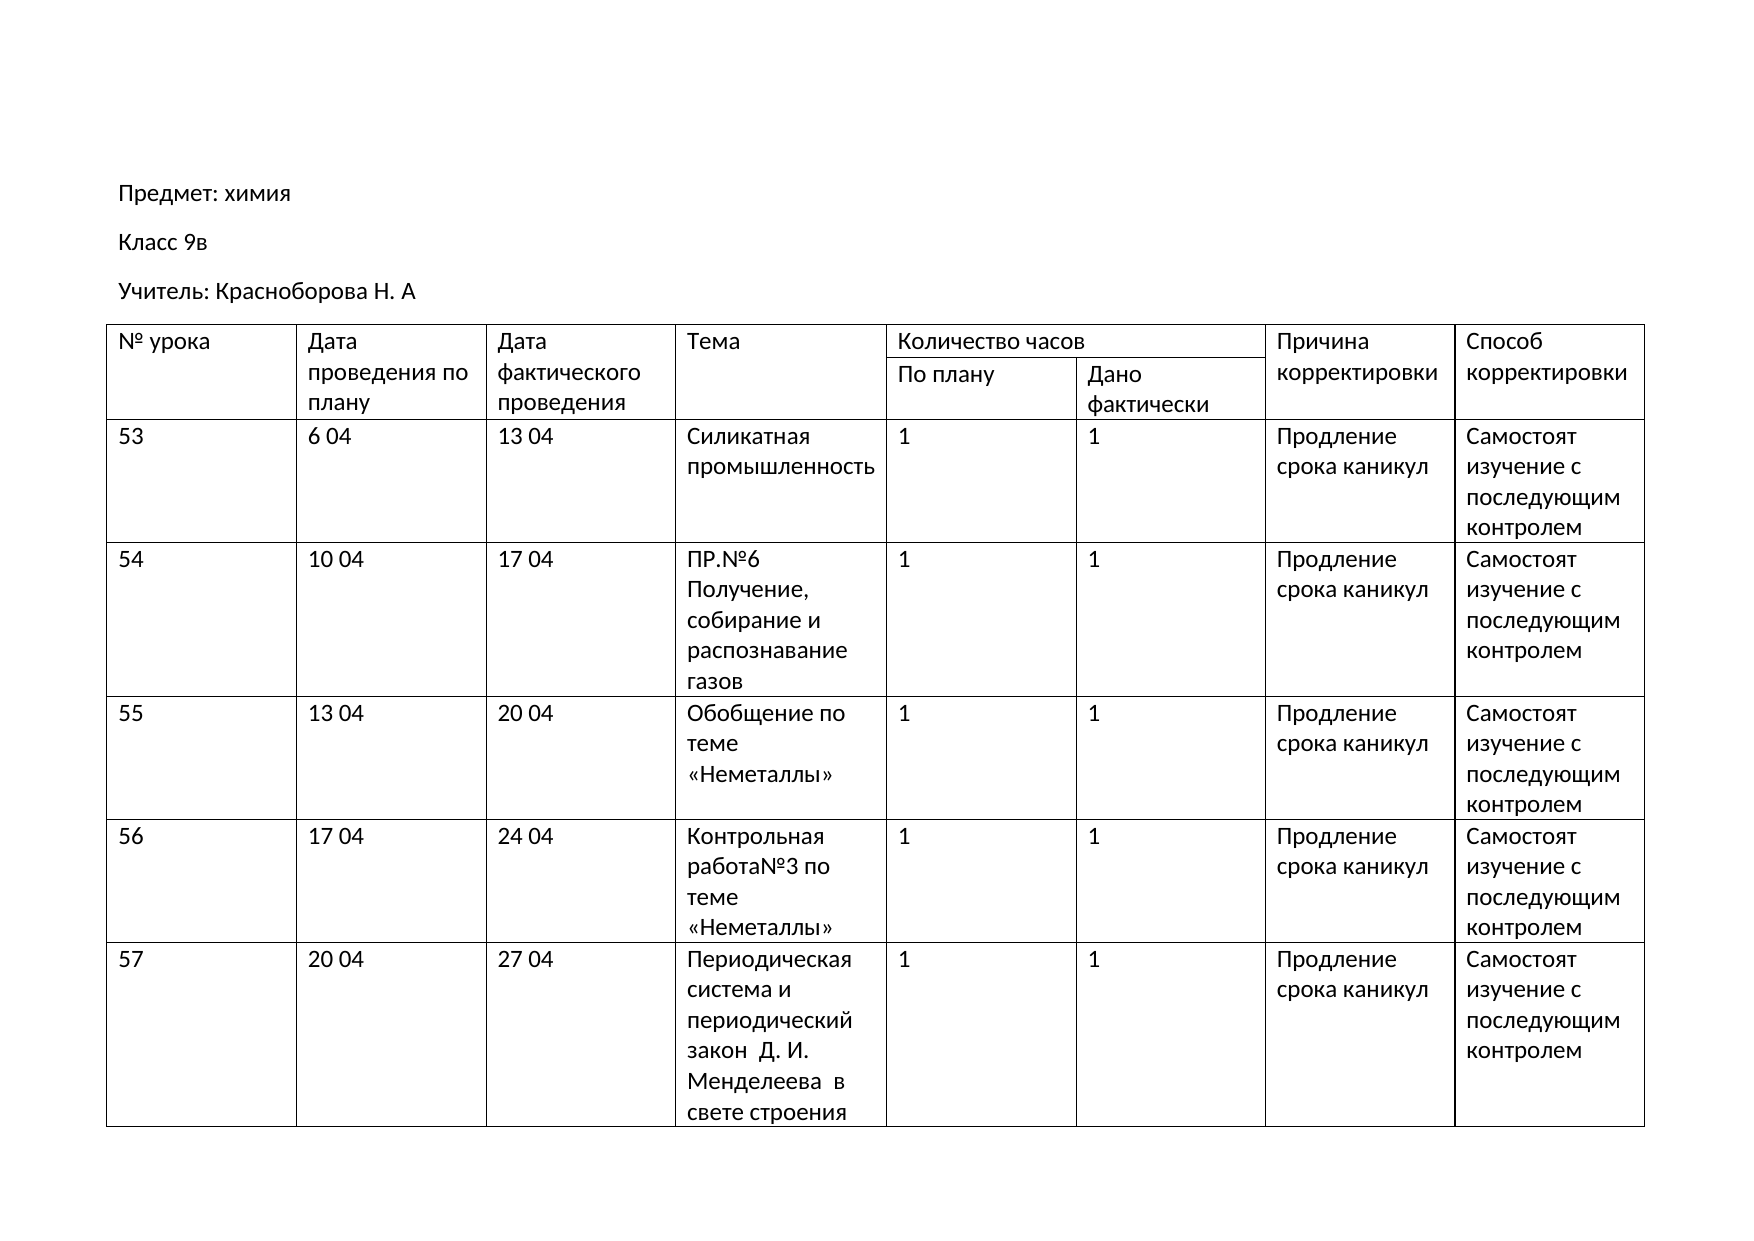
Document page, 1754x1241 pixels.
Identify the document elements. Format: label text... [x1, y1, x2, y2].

table_cell Продление срока каникул [1266, 820, 1454, 942]
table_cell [1266, 943, 1454, 1126]
table_cell Самостоят изучение с последующим контролем [1456, 697, 1644, 819]
table_cell Контрольная работа№3 по теме «Неметаллы» [676, 820, 886, 942]
table_cell Продление срока каникул [1266, 697, 1454, 819]
table_cell 53 [107, 420, 296, 542]
table_cell ПР.№6 Получение, собирание и распознавание газов [676, 543, 886, 696]
table_cell Самостоят изучение с последующим контролем [1456, 420, 1644, 542]
text Учитель: Красноборова Н. А [118, 275, 1636, 306]
table_cell 17 04 [297, 820, 486, 942]
table_cell 56 [107, 820, 296, 942]
table_cell 10 04 [297, 543, 486, 696]
table_cell 13 04 [297, 697, 486, 819]
table_cell 1 [887, 943, 1076, 1126]
table_cell 54 [107, 543, 296, 696]
table_cell 1 [887, 543, 1076, 696]
table_cell 1 [1077, 543, 1265, 696]
table_header Тема [676, 325, 886, 419]
table_cell 1 [1077, 697, 1265, 819]
table_cell 17 04 [487, 543, 675, 696]
table_cell Продление срока каникул [1266, 543, 1454, 696]
table_cell Продление срока каникул [1266, 420, 1454, 542]
table_cell 6 04 [297, 420, 486, 542]
table_header Причина корректировки [1266, 325, 1454, 419]
table_header № урока [107, 325, 296, 419]
table_cell 1 [1077, 943, 1265, 1126]
table_cell 1 [1077, 820, 1265, 942]
table_cell 27 04 [487, 943, 675, 1126]
table_cell Самостоят изучение с последующим контролем [1456, 543, 1644, 696]
table_cell 24 04 [487, 820, 675, 942]
table_cell 1 [887, 820, 1076, 942]
text Класс 9в [118, 226, 1636, 257]
table_cell 13 04 [487, 420, 675, 542]
table_cell Силикатная промышленность [676, 420, 886, 542]
table_cell 20 04 [297, 943, 486, 1126]
table_cell 1 [887, 420, 1076, 542]
table_header Дата фактического проведения [487, 325, 675, 419]
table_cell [1456, 943, 1644, 1126]
table_cell По плану [887, 358, 1076, 419]
table_cell Дано фактически [1077, 358, 1265, 419]
table_cell 1 [887, 697, 1076, 819]
text Предмет: химия [118, 177, 1636, 208]
table_cell Самостоят изучение с последующим контролем [1456, 820, 1644, 942]
table_header Количество часов [887, 325, 1265, 357]
table_cell 1 [1077, 420, 1265, 542]
table_header Способ корректировки [1456, 325, 1644, 419]
table_header Дата проведения по плану [297, 325, 486, 419]
table_cell Обобщение по теме «Неметаллы» [676, 697, 886, 819]
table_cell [676, 943, 886, 1126]
table_cell 57 [107, 943, 296, 1126]
table_cell 55 [107, 697, 296, 819]
table_cell 20 04 [487, 697, 675, 819]
